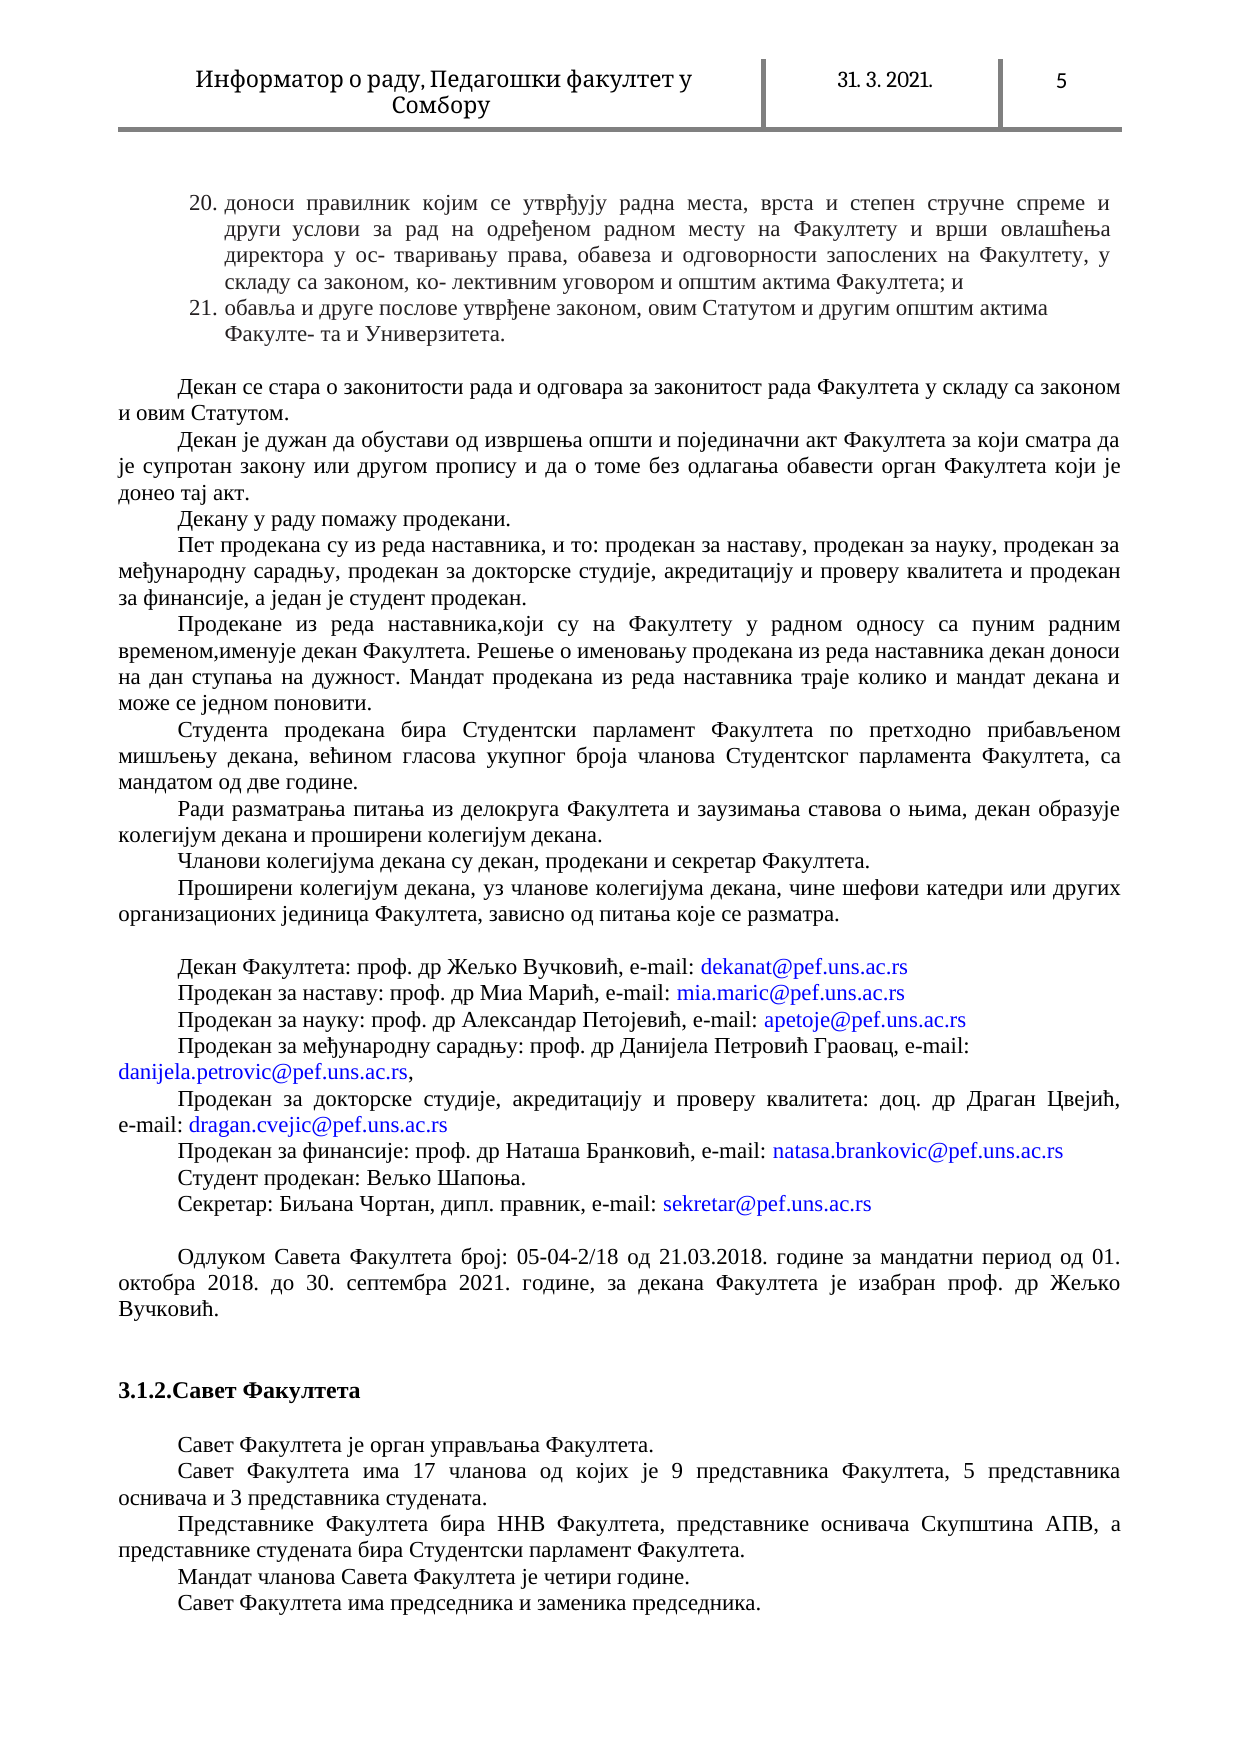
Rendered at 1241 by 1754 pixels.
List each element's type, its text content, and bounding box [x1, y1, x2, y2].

text Одлуком Савета Факултета број: 05-04-2/18 од 21.03.2018. године за мандатни период од 01. октобра 2018. до 30. септембра 2021. године, за декана Факултета је изабран проф. др Жељко Вучковић. [118, 1243, 1122, 1322]
text Продекан за наставу: проф. др Миа Марић, е-mail: mia.maric@pef.uns.ac.rs [118, 979, 1122, 1006]
text Продекан за међународну сарадњу: проф. др Данијела Петровић Граовац, е-mail: danijela.petrovic@pef.uns.ac.rs, [118, 1032, 1122, 1085]
list доноси правилник којим се утврђују радна места, врста и степен стручне спреме и други услови за рад на одређеном радном месту на Факултету и врши овлашћења директора у ос- тваривању права, обавеза и одговорности запослених на Факултету, у складу са законом, ко- лективним уговором и општим актима Факултета; и [189, 189, 1110, 294]
text Продекан за финансије: проф. др Наташа Бранковић, е-mail: natasa.brankovic@pef.uns.ac.rs [118, 1137, 1122, 1164]
text Секретар: Биљана Чортан, дипл. правник, e-mail: sekretar@pef.uns.ac.rs [118, 1190, 1122, 1216]
text Декан је дужан да обустави од извршења општи и појединачни акт Факултета за који сматра да је супротан закону или другом пропису и да о томе без одлагања обавести орган Факултета који је донео тај акт. [118, 426, 1122, 505]
list обавља и друге послове утврђене законом, овим Статутом и другим општим актима Факулте- та и Универзитета. [189, 294, 1110, 347]
text Савет Факултета има председника и заменика председника. [118, 1589, 1122, 1616]
text Проширени колегијум декана, уз чланове колегијума декана, чине шефови катедри или других организационих јединица Факултета, зависно од питања које се разматра. [118, 874, 1122, 927]
text Представнике Факултета бира ННВ Факултета, представнике оснивача Скупштина АПВ, а представнике студената бира Студентски парламент Факултета. [118, 1510, 1122, 1563]
text Продекане из реда наставника,који су на Факултету у радном односу са пуним радним временом,именује декан Факултета. Решење о именовању продекана из реда наставника декан доноси на дан ступања на дужност. Мандат продекана из реда наставника траје колико и мандат декана и може се једном поновити. [118, 610, 1122, 716]
text Декану у раду помажу продекани. [118, 505, 1122, 531]
text Савет Факултета је орган управљања Факултета. [118, 1431, 1122, 1457]
text Чланови колегијума декана су декан, продекани и секретар Факултета. [118, 847, 1122, 874]
text Продекан за науку: проф. др Александар Петојевић, е-mail: apetoje@pef.uns.ac.rs [118, 1006, 1122, 1032]
text Студент продекан: Вељко Шапоња. [118, 1164, 1122, 1190]
text Продекан за докторске студије, акредитацију и проверу квалитета: доц. др Драган Цвејић, е-mail: dragan.cvejic@pef.uns.ac.rs [118, 1085, 1122, 1137]
text Савет Факултета има 17 чланова од којих је 9 представника Факултета, 5 представника оснивача и 3 представника студената. [118, 1457, 1122, 1510]
text Пет продекана су из реда наставника, и то: продекан за наставу, продекан за науку, продекан за међународну сарадњу, продекан за докторске студије, акредитацију и проверу квалитета и продекан за финансије, а један је студент продекан. [118, 531, 1122, 610]
text Мандат чланова Савета Факултета је четири године. [118, 1563, 1122, 1589]
text Декан се стара о законитости рада и одговара за законитост рада Факултета у складу са законом и овим Статутом. [118, 373, 1122, 426]
text Ради разматрања питања из делокруга Факултета и заузимања ставова о њима, декан образује колегијум декана и проширени колегијум декана. [118, 795, 1122, 847]
text 3.1.2.Савет Факултета [118, 1376, 1122, 1403]
text Декан Факултета: проф. др Жељко Вучковић, е-mail: dekanat@pef.uns.ac.rs [118, 953, 1122, 979]
text Студента продекана бира Студентски парламент Факултета по претходно прибављеном мишљењу декана, већином гласова укупног броја чланова Студентског парламента Факултета, са мандатом од две године. [118, 716, 1122, 795]
